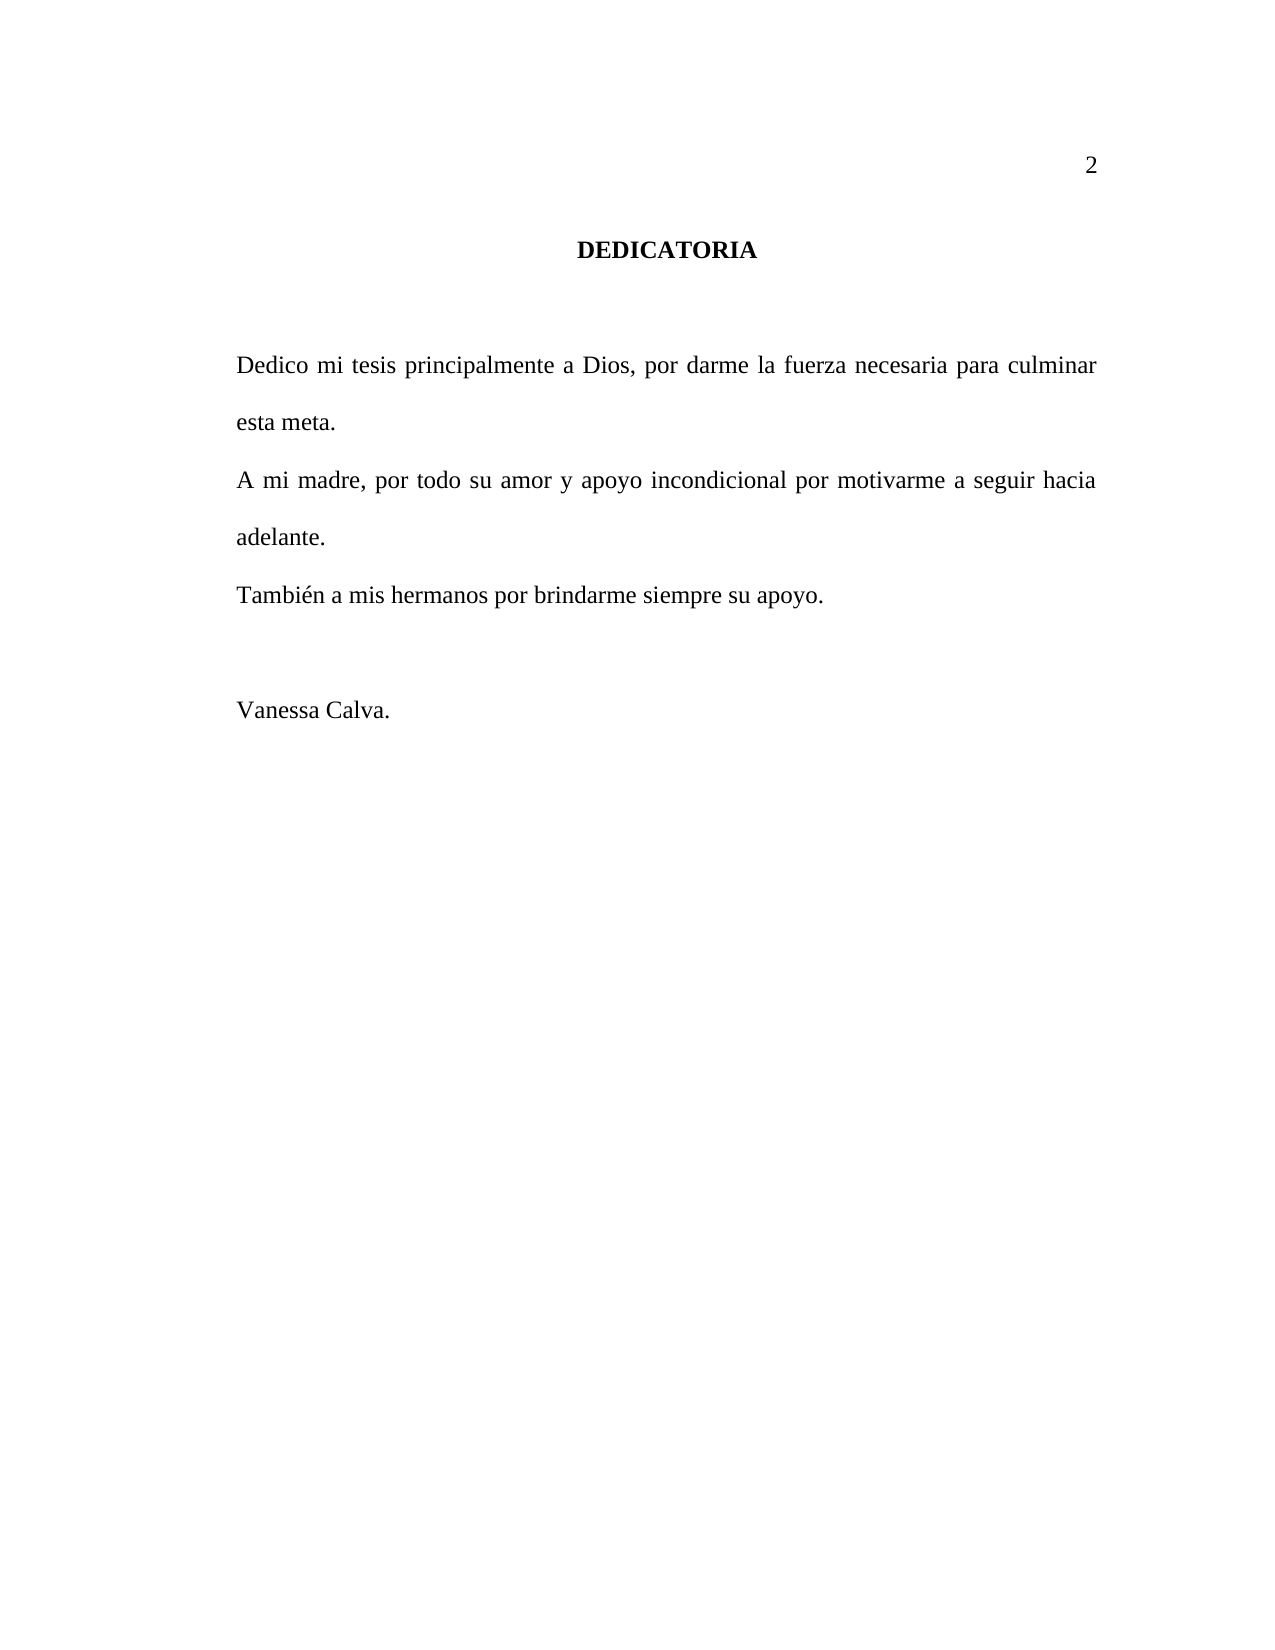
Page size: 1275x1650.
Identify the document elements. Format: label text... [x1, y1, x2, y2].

text Vanessa Calva. [236, 695, 1098, 723]
text También a mis hermanos por brindarme siempre su apoyo. [236, 580, 1098, 608]
subtitle DEDICATORIA [236, 235, 1098, 263]
text Dedico mi tesis principalmente a Dios, por darme la fuerza necesaria para culminar esta meta. [236, 350, 1098, 436]
text A mi madre, por todo su amor y apoyo incondicional por motivarme a seguir hacia adelante. [236, 465, 1098, 551]
